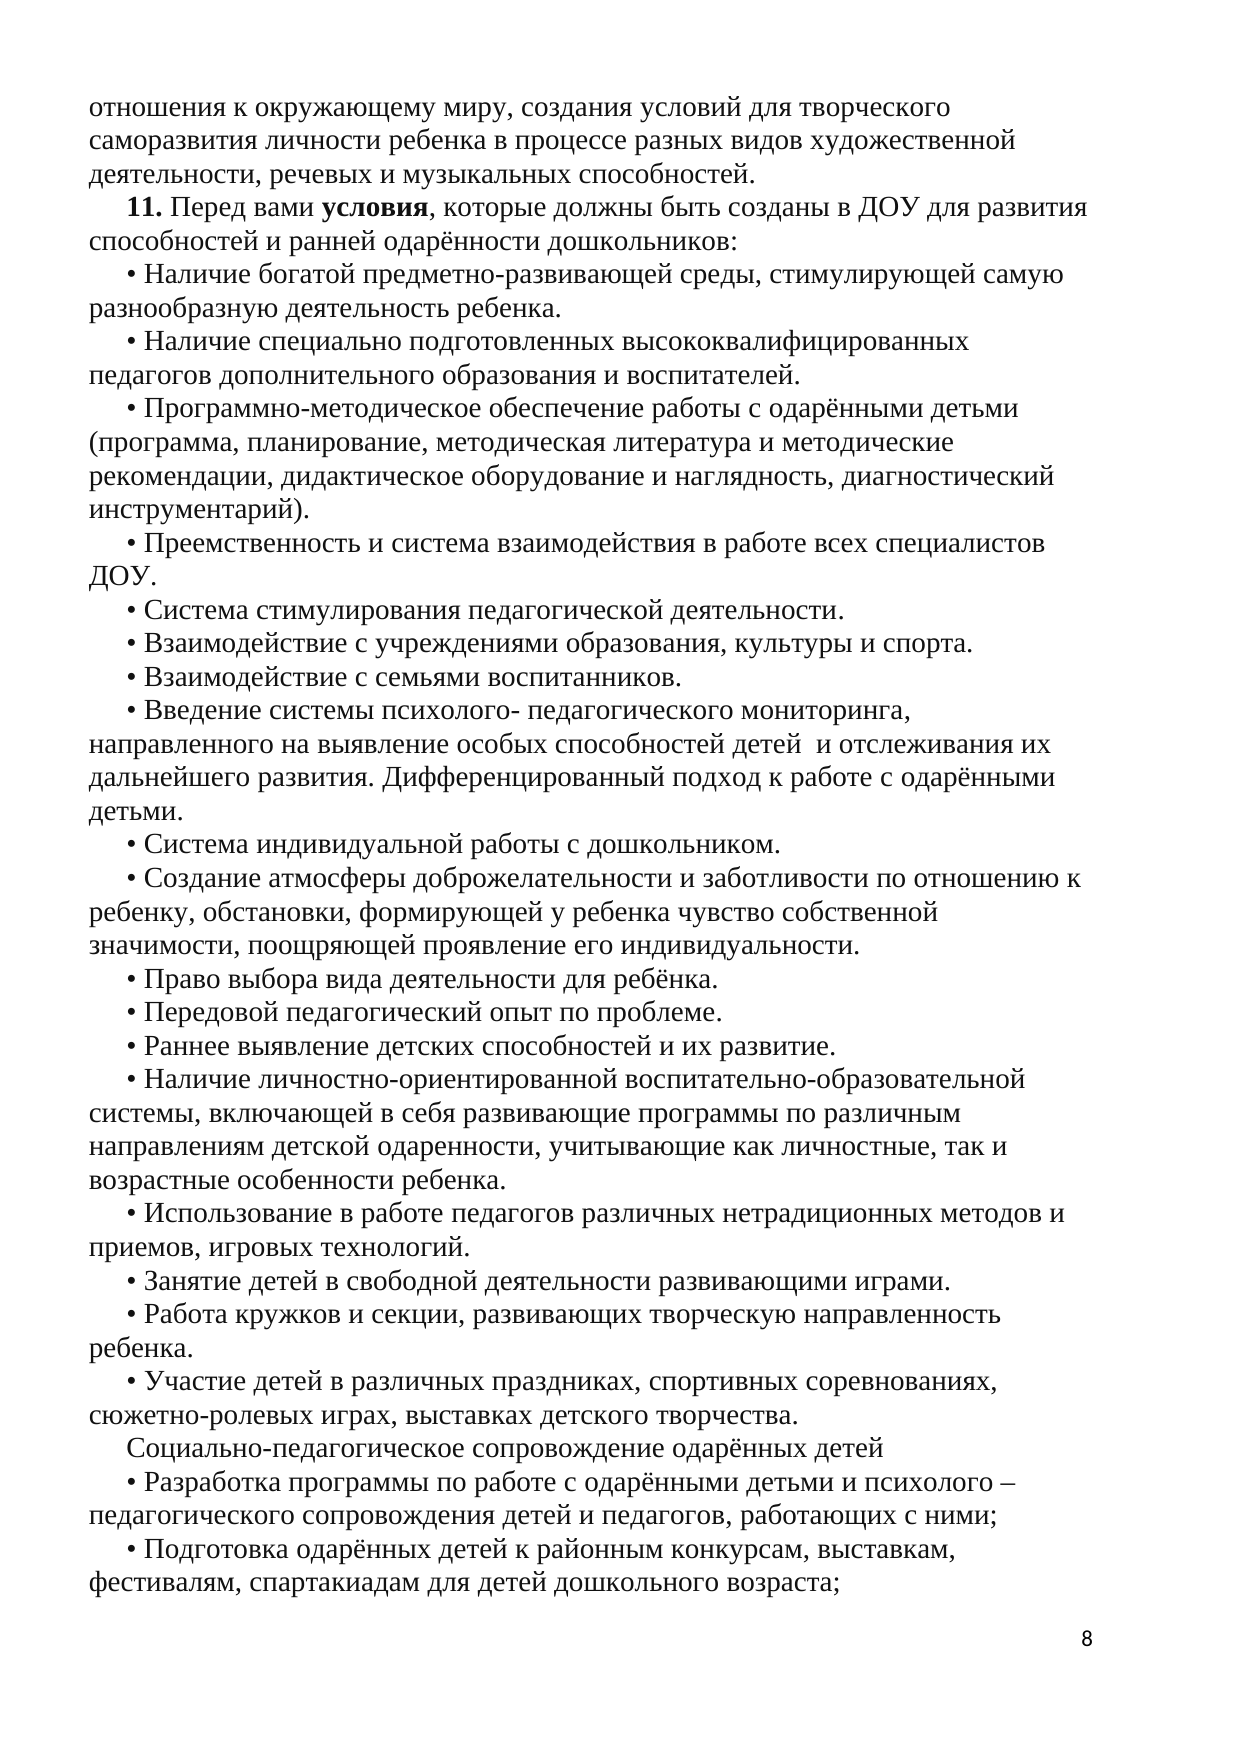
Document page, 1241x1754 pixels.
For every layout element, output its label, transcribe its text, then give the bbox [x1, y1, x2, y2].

text • Участие детей в различных праздниках, спортивных соревнованиях, сюжетно-ролевых играх, выставках детского творчества. [88, 1363, 1092, 1430]
text • Занятие детей в свободной деятельности развивающими играми. [88, 1263, 1092, 1296]
text 11. Перед вами условия, которые должны быть созданы в ДОУ для развития способностей и ранней одарённости дошкольников: [88, 189, 1092, 256]
text • Программно-методическое обеспечение работы с одарёнными детьми (программа, планирование, методическая литература и методические рекомендации, дидактическое оборудование и наглядность, диагностический инструментарий). [88, 391, 1092, 525]
text • Разработка программы по работе с одарёнными детьми и психолого – педагогического сопровождения детей и педагогов, работающих с ними; [88, 1464, 1092, 1531]
text • Подготовка одарённых детей к районным конкурсам, выставкам, фестивалям, спартакиадам для детей дошкольного возраста; [88, 1531, 1092, 1598]
text • Создание атмосферы доброжелательности и заботливости по отношению к ребенку, обстановки, формирующей у ребенка чувство собственной значимости, поощряющей проявление его индивидуальности. [88, 860, 1092, 961]
text • Раннее выявление детских способностей и их развитие. [88, 1028, 1092, 1061]
text • Взаимодействие с учреждениями образования, культуры и спорта. [88, 625, 1092, 659]
text • Преемственность и система взаимодействия в работе всех специалистов ДОУ. [88, 525, 1092, 592]
text • Система стимулирования педагогической деятельности. [88, 592, 1092, 625]
text • Право выбора вида деятельности для ребёнка. [88, 961, 1092, 994]
text Социально-педагогическое сопровождение одарённых детей [88, 1430, 1092, 1464]
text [88, 89, 1092, 189]
text • Наличие богатой предметно-развивающей среды, стимулирующей самую разнообразную деятельность ребенка. [88, 256, 1092, 323]
text • Использование в работе педагогов различных нетрадиционных методов и приемов, игровых технологий. [88, 1196, 1092, 1263]
text • Работа кружков и секции, развивающих творческую направленность ребенка. [88, 1296, 1092, 1363]
text • Наличие специально подготовленных высококвалифицированных педагогов дополнительного образования и воспитателей. [88, 323, 1092, 391]
text • Передовой педагогический опыт по проблеме. [88, 994, 1092, 1028]
text • Система индивидуальной работы с дошкольником. [88, 827, 1092, 860]
text • Взаимодействие с семьями воспитанников. [88, 659, 1092, 692]
text • Введение системы психолого- педагогического мониторинга, направленного на выявление особых способностей детей и отслеживания их дальнейшего развития. Дифференцированный подход к работе с одарёнными детьми. [88, 692, 1092, 827]
text • Наличие личностно-ориентированной воспитательно-образовательной системы, включающей в себя развивающие программы по различным направлениям детской одаренности, учитывающие как личностные, так и возрастные особенности ребенка. [88, 1061, 1092, 1196]
